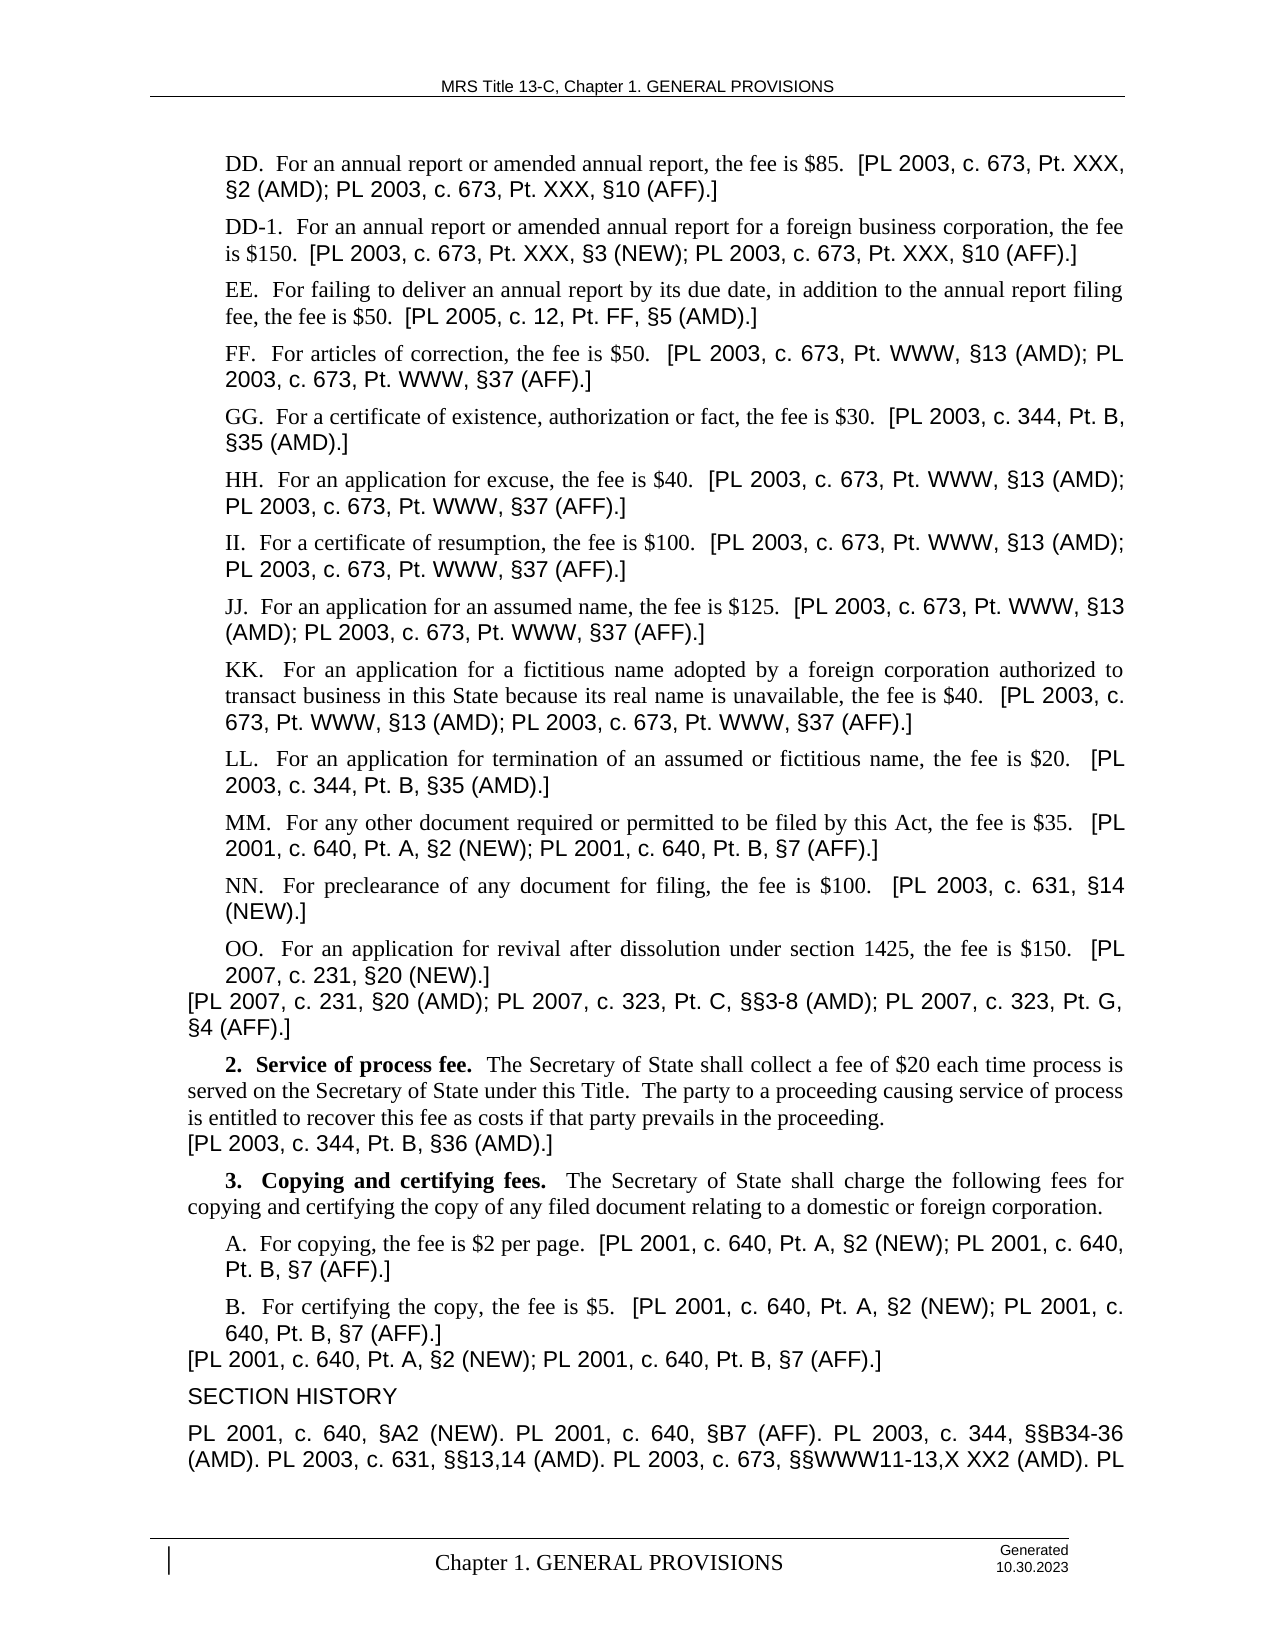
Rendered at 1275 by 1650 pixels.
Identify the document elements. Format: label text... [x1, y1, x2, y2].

text SECTION HISTORY [187, 1383, 1125, 1409]
text HH. For an application for excuse, the fee is $40. [PL 2003, c. 673, Pt. WWW, §13 (AMD); PL 2003, c. 673, Pt. WWW, §37 (AFF).] [225, 466, 1125, 519]
text KK. For an application for a fictitious name adopted by a foreign corporation authorized to transact business in this State because its real name is unavailable, the fee is $40. [PL 2003, c. 673, Pt. WWW, §13 (AMD); PL 2003, c. 673, Pt. WWW, §37 (AFF).] [225, 656, 1125, 735]
text MM. For any other document required or permitted to be filed by this Act, the fee is $35. [PL 2001, c. 640, Pt. A, §2 (NEW); PL 2001, c. 640, Pt. B, §7 (AFF).] [225, 809, 1125, 861]
text 3. Copying and certifying fees. The Secretary of State shall charge the following fees for copying and certifying the copy of any filed document relating to a domestic or foreign corporation. [187, 1167, 1125, 1219]
text FF. For articles of correction, the fee is $50. [PL 2003, c. 673, Pt. WWW, §13 (AMD); PL 2003, c. 673, Pt. WWW, §37 (AFF).] [225, 340, 1125, 392]
text 2. Service of process fee. The Secretary of State shall collect a fee of $20 each time process is served on the Secretary of State under this Title. The party to a proceeding causing service of process is entitled to recover this fee as costs if that party prevails in the proceeding. [187, 1051, 1125, 1130]
text A. For copying, the fee is $2 per page. [PL 2001, c. 640, Pt. A, §2 (NEW); PL 2001, c. 640, Pt. B, §7 (AFF).] [225, 1230, 1125, 1283]
text [PL 2003, c. 344, Pt. B, §36 (AMD).] [187, 1130, 1125, 1156]
text DD. For an annual report or amended annual report, the fee is $85. [PL 2003, c. 673, Pt. XXX, §2 (AMD); PL 2003, c. 673, Pt. XXX, §10 (AFF).] [225, 150, 1125, 203]
text JJ. For an application for an assumed name, the fee is $125. [PL 2003, c. 673, Pt. WWW, §13 (AMD); PL 2003, c. 673, Pt. WWW, §37 (AFF).] [225, 593, 1125, 645]
text [PL 2001, c. 640, Pt. A, §2 (NEW); PL 2001, c. 640, Pt. B, §7 (AFF).] [187, 1346, 1125, 1372]
text OO. For an application for revival after dissolution under section 1425, the fee is $150. [PL 2007, c. 231, §20 (NEW).] [225, 935, 1125, 988]
text GG. For a certificate of existence, authorization or fact, the fee is $30. [PL 2003, c. 344, Pt. B, §35 (AMD).] [225, 403, 1125, 456]
text NN. For preclearance of any document for filing, the fee is $100. [PL 2003, c. 631, §14 (NEW).] [225, 872, 1125, 925]
text LL. For an application for termination of an assumed or fictitious name, the fee is $20. [PL 2003, c. 344, Pt. B, §35 (AMD).] [225, 745, 1125, 798]
text EE. For failing to deliver an annual report by its due date, in addition to the annual report filing fee, the fee is $50. [PL 2005, c. 12, Pt. FF, §5 (AMD).] [225, 276, 1125, 329]
text [PL 2007, c. 231, §20 (AMD); PL 2007, c. 323, Pt. C, §§3-8 (AMD); PL 2007, c. 323, Pt. G, §4 (AFF).] [187, 988, 1125, 1041]
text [187, 1419, 1125, 1472]
text B. For certifying the copy, the fee is $5. [PL 2001, c. 640, Pt. A, §2 (NEW); PL 2001, c. 640, Pt. B, §7 (AFF).] [225, 1293, 1125, 1346]
text II. For a certificate of resumption, the fee is $100. [PL 2003, c. 673, Pt. WWW, §13 (AMD); PL 2003, c. 673, Pt. WWW, §37 (AFF).] [225, 529, 1125, 582]
text DD-1. For an annual report or amended annual report for a foreign business corporation, the fee is $150. [PL 2003, c. 673, Pt. XXX, §3 (NEW); PL 2003, c. 673, Pt. XXX, §10 (AFF).] [225, 213, 1125, 266]
